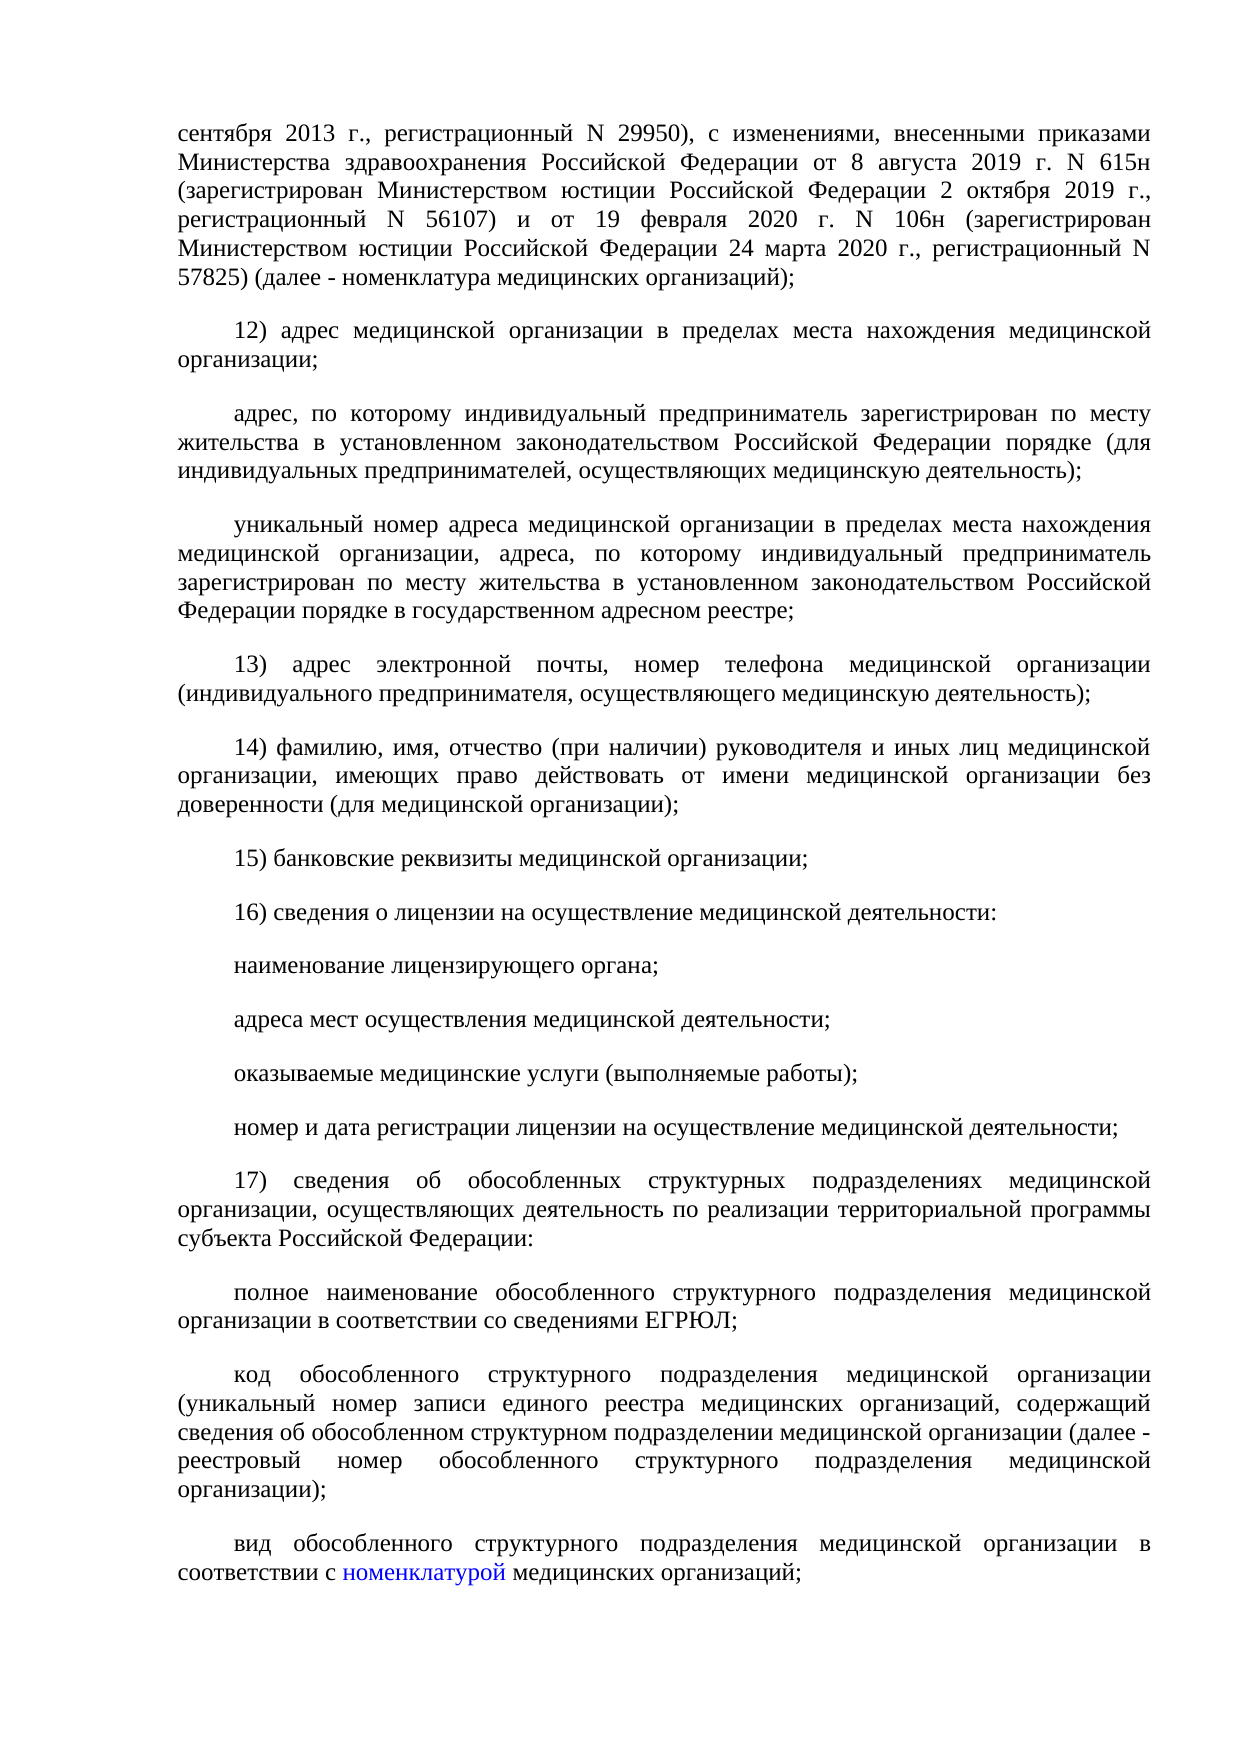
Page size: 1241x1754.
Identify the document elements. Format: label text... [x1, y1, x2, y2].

text 14) фамилию, имя, отчество (при наличии) руководителя и иных лиц медицинской организации, имеющих право действовать от имени медицинской организации без доверенности (для медицинской организации); [177, 732, 1152, 818]
text полное наименование обособленного структурного подразделения медицинской организации в соответствии со сведениями ЕГРЮЛ; [177, 1277, 1152, 1334]
text 12) адрес медицинской организации в пределах места нахождения медицинской организации; [177, 316, 1152, 373]
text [177, 118, 1152, 291]
text 13) адрес электронной почты, номер телефона медицинской организации (индивидуального предпринимателя, осуществляющего медицинскую деятельность); [177, 649, 1152, 707]
text 15) банковские реквизиты медицинской организации; [177, 843, 1152, 872]
text наименование лицензирующего органа; [177, 951, 1152, 979]
text 16) сведения о лицензии на осуществление медицинской деятельности: [177, 897, 1152, 926]
text адрес, по которому индивидуальный предприниматель зарегистрирован по месту жительства в установленном законодательством Российской Федерации порядке (для индивидуальных предпринимателей, осуществляющих медицинскую деятельность); [177, 398, 1152, 484]
text адреса мест осуществления медицинской деятельности; [177, 1004, 1152, 1033]
text оказываемые медицинские услуги (выполняемые работы); [177, 1058, 1152, 1087]
text 17) сведения об обособленных структурных подразделениях медицинской организации, осуществляющих деятельность по реализации территориальной программы субъекта Российской Федерации: [177, 1166, 1152, 1252]
text код обособленного структурного подразделения медицинской организации (уникальный номер записи единого реестра медицинских организаций, содержащий сведения об обособленном структурном подразделении медицинской организации (далее - реестровый номер обособленного структурного подразделения медицинской организации); [177, 1359, 1152, 1503]
text уникальный номер адреса медицинской организации в пределах места нахождения медицинской организации, адреса, по которому индивидуальный предприниматель зарегистрирован по месту жительства в установленном законодательством Российской Федерации порядке в государственном адресном реестре; [177, 509, 1152, 624]
text вид обособленного структурного подразделения медицинской организации в соответствии с номенклатурой медицинских организаций; [177, 1528, 1152, 1586]
text номер и дата регистрации лицензии на осуществление медицинской деятельности; [177, 1112, 1152, 1141]
